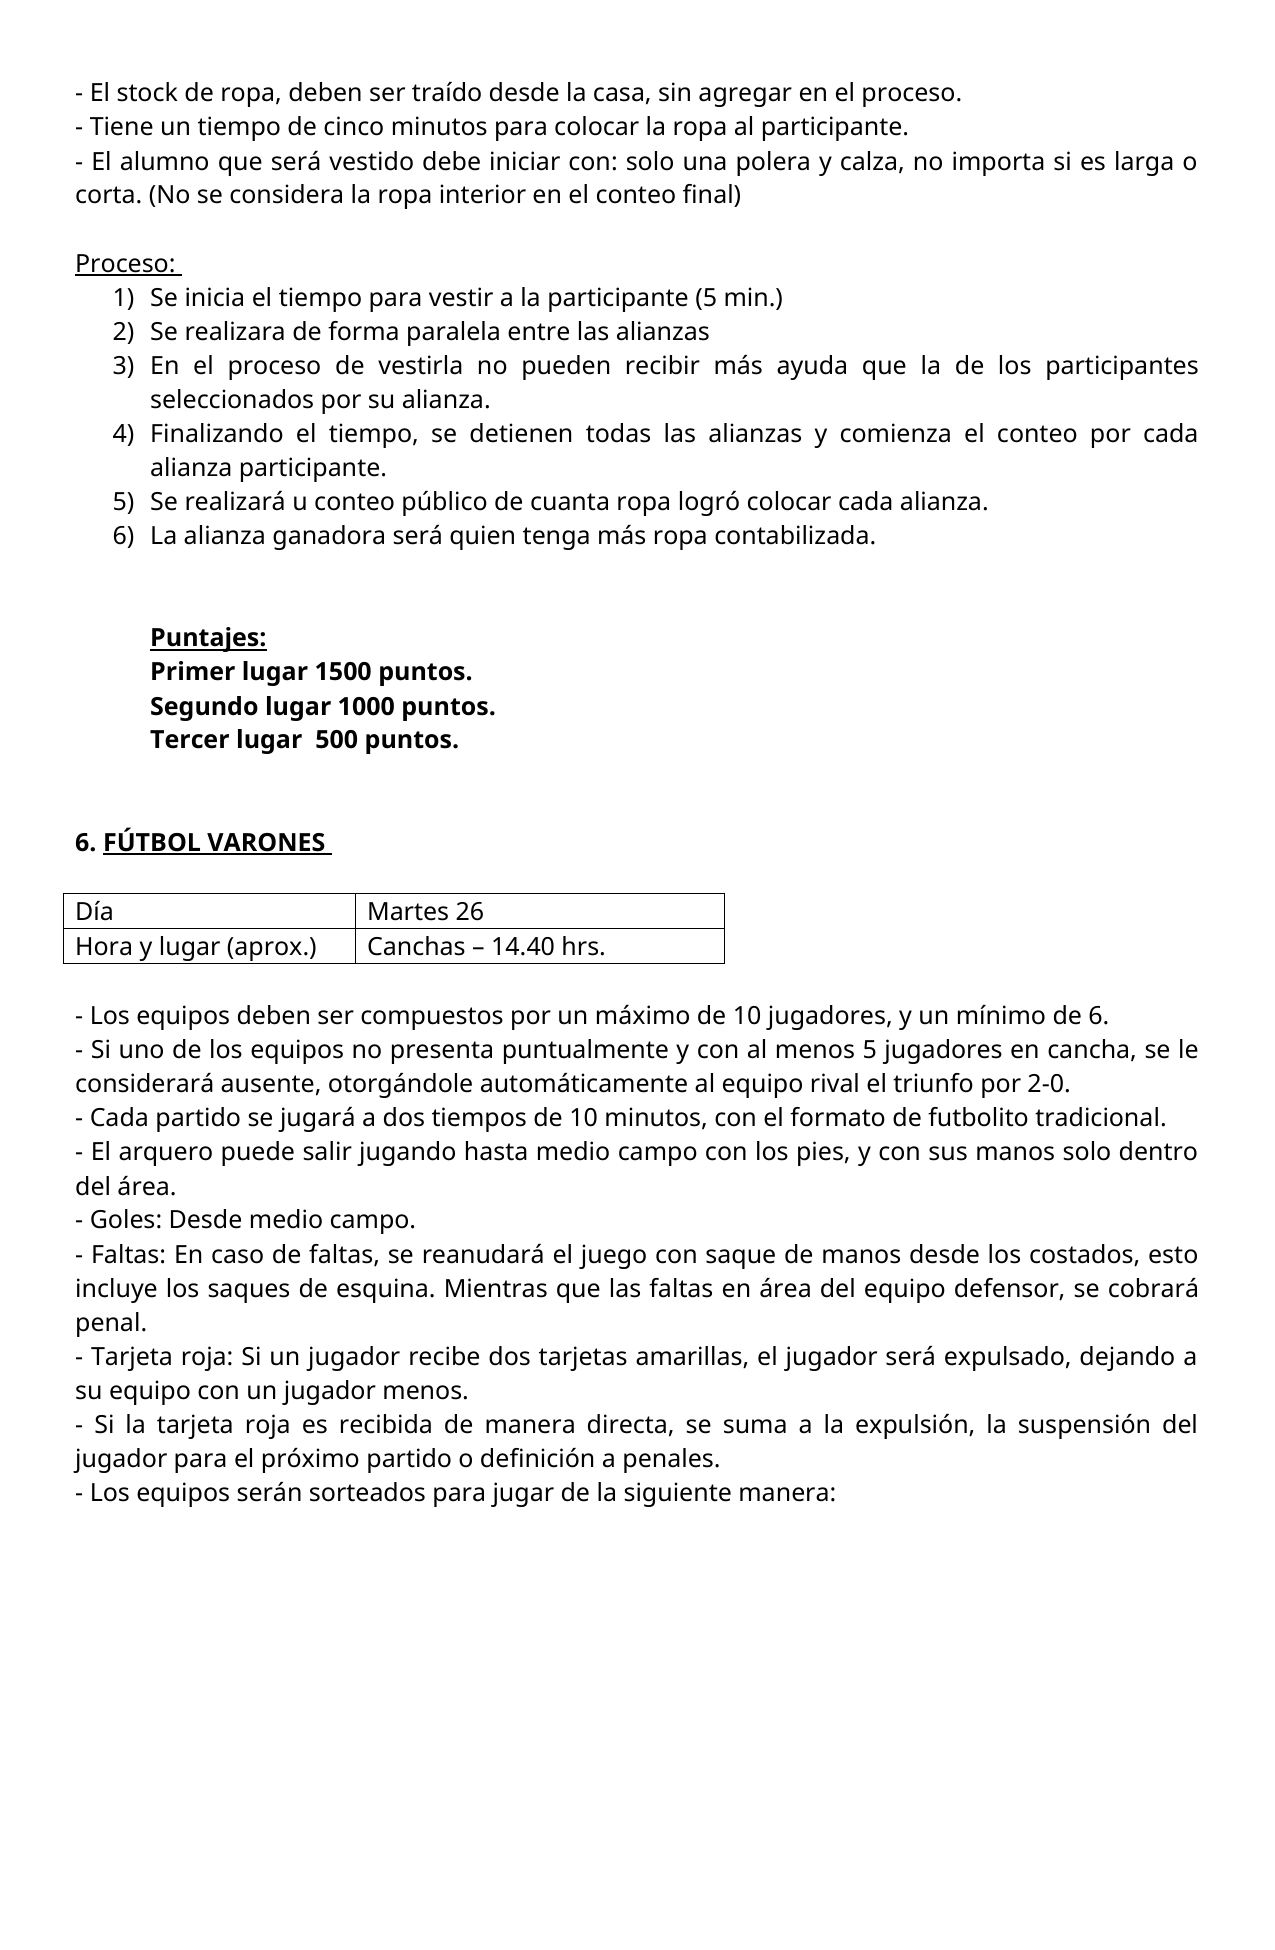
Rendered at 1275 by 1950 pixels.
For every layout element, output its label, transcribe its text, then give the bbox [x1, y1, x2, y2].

text - El alumno que será vestido debe iniciar con: solo una polera y calza, no importa si es larga o corta. (No se considera la ropa interior en el conteo final) [75, 143, 1200, 211]
text - Si uno de los equipos no presenta puntualmente y con al menos 5 jugadores en cancha, se le considerará ausente, otorgándole automáticamente al equipo rival el triunfo por 2-0. [75, 1032, 1200, 1100]
text Proceso: [75, 245, 1200, 279]
text - Tiene un tiempo de cinco minutos para colocar la ropa al participante. [75, 109, 1200, 143]
list Se inicia el tiempo para vestir a la participante (5 min.) [112, 279, 1200, 313]
list Segundo lugar 1000 puntos. [150, 688, 1200, 722]
text - Faltas: En caso de faltas, se reanudará el juego con saque de manos desde los costados, esto incluye los saques de esquina. Mientras que las faltas en área del equipo defensor, se cobrará penal. [75, 1236, 1200, 1338]
list Se realizará u conteo público de cuanta ropa logró colocar cada alianza. [112, 484, 1200, 518]
list En el proceso de vestirla no pueden recibir más ayuda que la de los participantes seleccionados por su alianza. [112, 347, 1200, 416]
list Primer lugar 1500 puntos. [150, 654, 1200, 688]
table_cell Canchas – 14.40 hrs. [356, 929, 724, 963]
list Tercer lugar 500 puntos. [150, 722, 1200, 756]
list Puntajes: [150, 620, 1200, 654]
text - Tarjeta roja: Si un jugador recibe dos tarjetas amarillas, el jugador será expulsado, dejando a su equipo con un jugador menos. [75, 1338, 1200, 1407]
text - El stock de ropa, deben ser traído desde la casa, sin agregar en el proceso. [75, 75, 1200, 109]
table_cell Hora y lugar (aprox.) [64, 929, 355, 963]
text - Cada partido se jugará a dos tiempos de 10 minutos, con el formato de futbolito tradicional. [75, 1100, 1200, 1134]
list Se realizara de forma paralela entre las alianzas [112, 313, 1200, 347]
text - Si la tarjeta roja es recibida de manera directa, se suma a la expulsión, la suspensión del jugador para el próximo partido o definición a penales. [75, 1407, 1200, 1475]
text - Goles: Desde medio campo. [75, 1202, 1200, 1236]
table_header Martes 26 [356, 894, 724, 928]
list La alianza ganadora será quien tenga más ropa contabilizada. [112, 518, 1200, 552]
text - Los equipos deben ser compuestos por un máximo de 10 jugadores, y un mínimo de 6. [75, 998, 1200, 1032]
list 6. FÚTBOL VARONES [75, 824, 1200, 858]
table_header Día [64, 894, 355, 928]
list Finalizando el tiempo, se detienen todas las alianzas y comienza el conteo por cada alianza participante. [112, 416, 1200, 484]
text - El arquero puede salir jugando hasta medio campo con los pies, y con sus manos solo dentro del área. [75, 1134, 1200, 1202]
text - Los equipos serán sorteados para jugar de la siguiente manera: [75, 1475, 1200, 1509]
